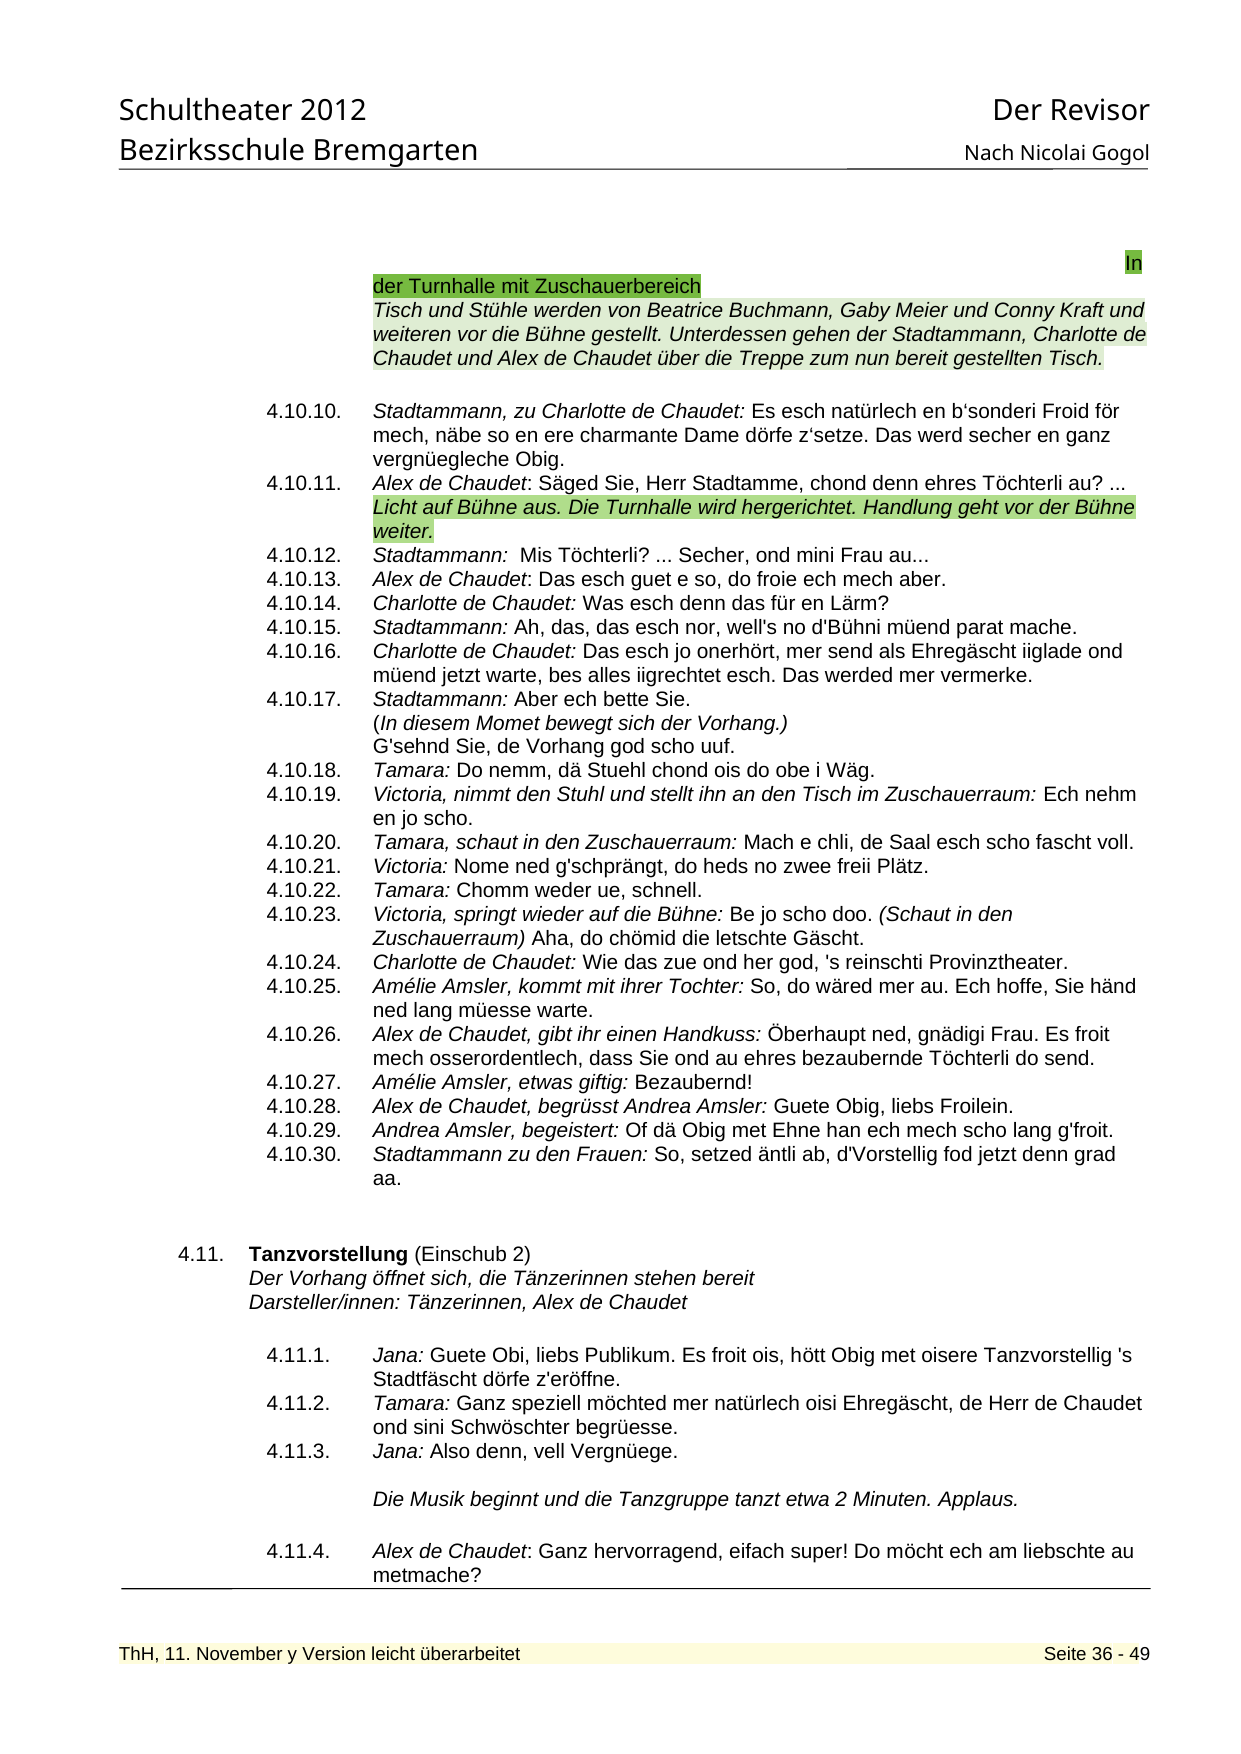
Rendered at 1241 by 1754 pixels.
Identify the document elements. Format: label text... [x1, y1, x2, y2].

list Andrea Amsler, begeistert: Of dä Obig met Ehne han ech mech scho lang g'froit. [266, 1118, 1151, 1142]
list Victoria: Nome ned g'schprängt, do heds no zwee freii Plätz. [266, 854, 1151, 878]
list Alex de Chaudet, gibt ihr einen Handkuss: Öberhaupt ned, gnädigi Frau. Es froit mech osserordentlech, dass Sie ond au ehres bezaubernde Töchterli do send. [266, 1022, 1151, 1070]
list Stadtammann, zu Charlotte de Chaudet: Es esch natürlech en b‘sonderi Froid för mech, näbe so en ere charmante Dame dörfe z‘setze. Das werd secher en ganz vergnüegleche Obig. [266, 399, 1151, 471]
list Alex de Chaudet: Ganz hervorragend, eifach super! Do möcht ech am liebschte au metmache? [266, 1539, 1151, 1587]
list Charlotte de Chaudet: Wie das zue ond her god, 's reinschti Provinztheater. [266, 950, 1151, 974]
list Stadtammann: Mis Töchterli? ... Secher, ond mini Frau au... [266, 543, 1151, 567]
list Amélie Amsler, kommt mit ihrer Tochter: So, do wäred mer au. Ech hoffe, Sie händ ned lang müesse warte. [266, 974, 1151, 1022]
list Charlotte de Chaudet: Das esch jo onerhört, mer send als Ehregäscht iiglade ond müend jetzt warte, bes alles iigrechtet esch. Das werded mer vermerke. [266, 638, 1151, 686]
list Tamara, schaut in den Zuschauerraum: Mach e chli, de Saal esch scho fascht voll. [266, 830, 1151, 854]
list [266, 202, 1151, 399]
list Victoria, nimmt den Stuhl und stellt ihn an den Tisch im Zuschauerraum: Ech nehm en jo scho. [266, 782, 1151, 830]
list Stadtammann: Aber ech bette Sie. (In diesem Momet bewegt sich der Vorhang.) G'sehnd Sie, de Vorhang god scho uuf. [266, 686, 1151, 758]
list Tamara: Chomm weder ue, schnell. [266, 878, 1151, 902]
list Alex de Chaudet: Das esch guet e so, do froie ech mech aber. [266, 567, 1151, 591]
list Tamara: Ganz speziell möchted mer natürlech oisi Ehregäscht, de Herr de Chaudet ond sini Schwöschter begrüesse. [266, 1391, 1151, 1439]
list Charlotte de Chaudet: Was esch denn das für en Lärm? [266, 591, 1151, 614]
list Jana: Also denn, vell Vergnüege. Die Musik beginnt und die Tanzgruppe tanzt etwa 2 Minuten. Applaus. [266, 1439, 1151, 1539]
list Alex de Chaudet: Säged Sie, Herr Stadtamme, chond denn ehres Töchterli au? ... Licht auf Bühne aus. Die Turnhalle wird hergerichtet. Handlung geht vor der Bühne weiter. [266, 471, 1151, 543]
list Stadtammann zu den Frauen: So, setzed äntli ab, d'Vorstellig fod jetzt denn grad aa. [266, 1142, 1151, 1242]
list Tanzvorstellung (Einschub 2) Der Vorhang öffnet sich, die Tänzerinnen stehen bereit Darsteller/innen: Tänzerinnen, Alex de Chaudet [178, 1242, 1151, 1343]
list Tamara: Do nemm, dä Stuehl chond ois do obe i Wäg. [266, 758, 1151, 782]
list Jana: Guete Obi, liebs Publikum. Es froit ois, hött Obig met oisere Tanzvorstellig 's Stadtfäscht dörfe z'eröffne. [266, 1343, 1151, 1391]
list Stadtammann: Ah, das, das esch nor, well's no d'Bühni müend parat mache. [266, 614, 1151, 638]
list Alex de Chaudet, begrüsst Andrea Amsler: Guete Obig, liebs Froilein. [266, 1094, 1151, 1118]
list Victoria, springt wieder auf die Bühne: Be jo scho doo. (Schaut in den Zuschauerraum) Aha, do chömid die letschte Gäscht. [266, 902, 1151, 950]
list Amélie Amsler, etwas giftig: Bezaubernd! [266, 1070, 1151, 1094]
